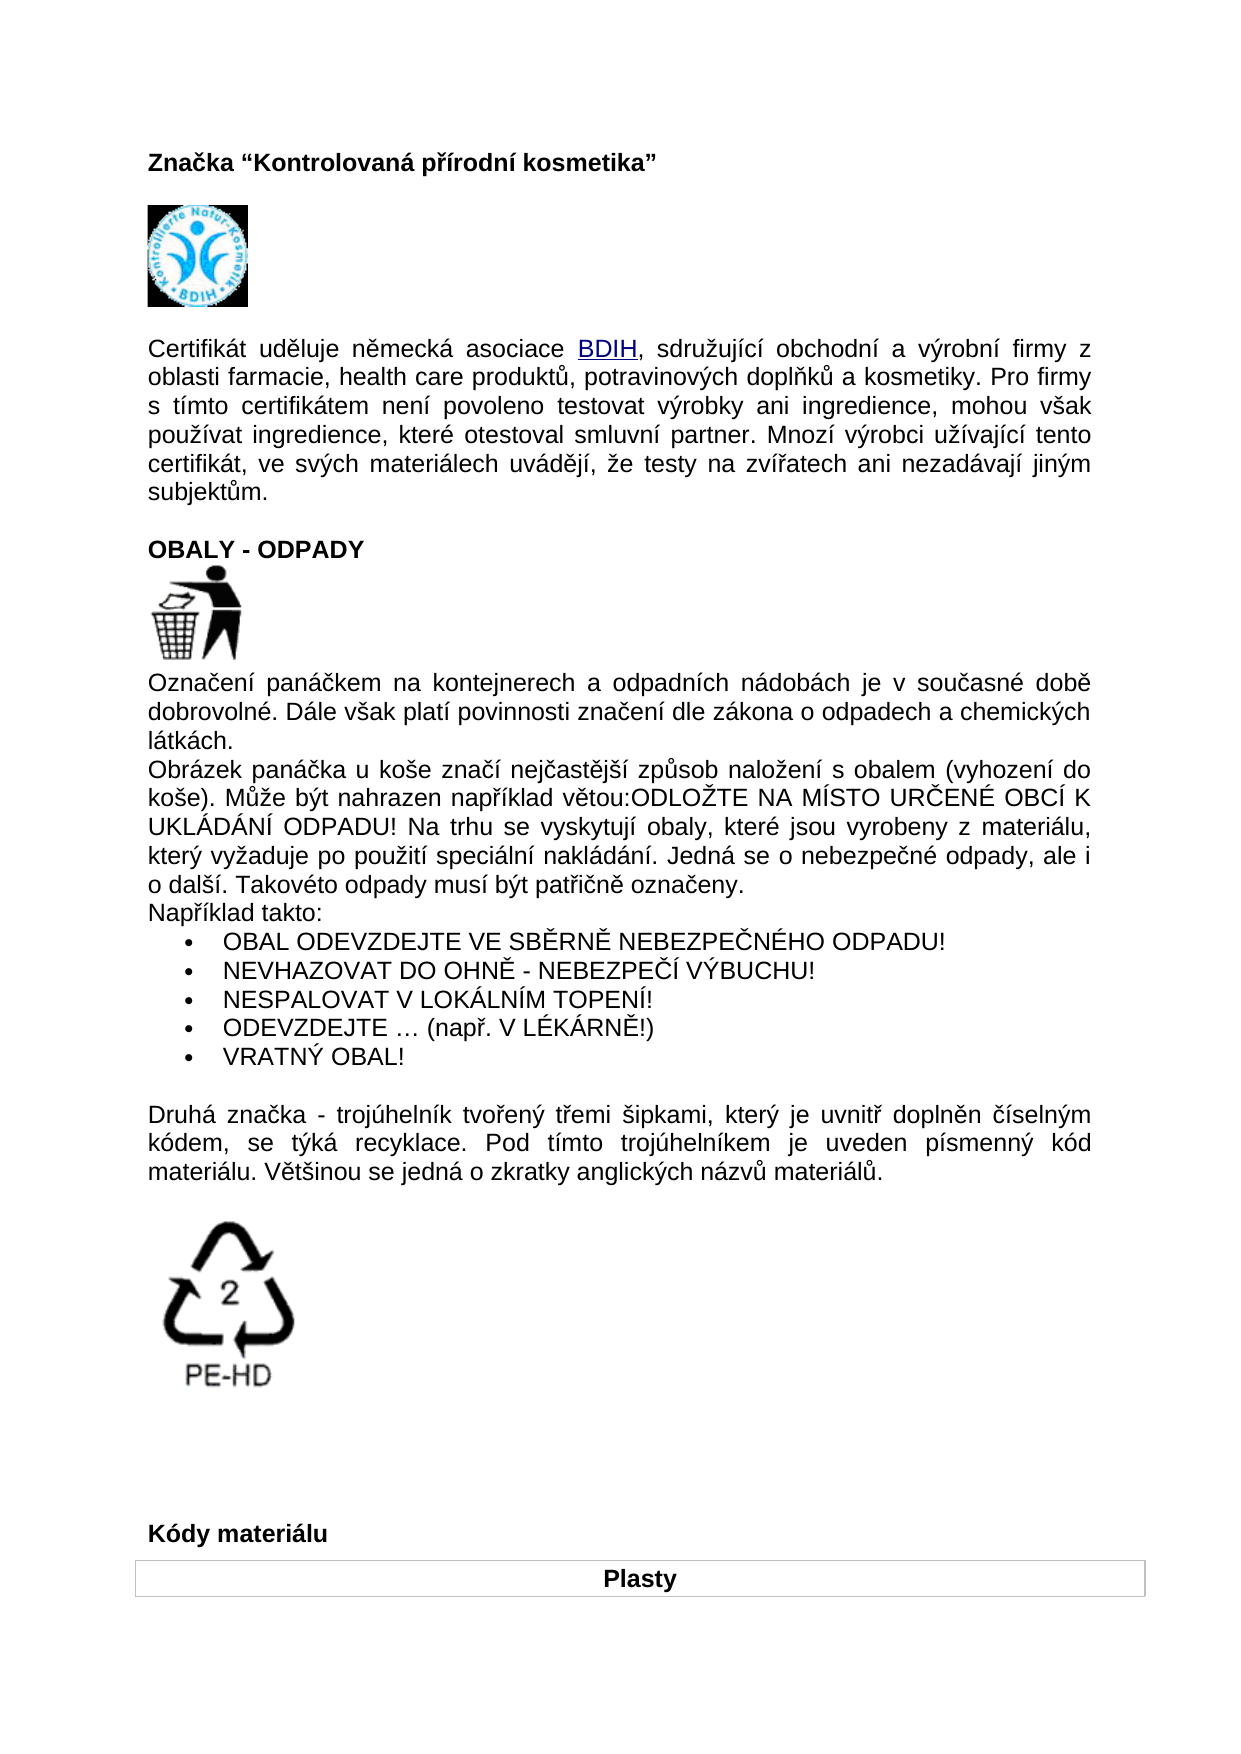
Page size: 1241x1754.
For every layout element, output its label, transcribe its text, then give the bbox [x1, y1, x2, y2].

text Označení panáčkem na kontejnerech a odpadních nádobách je v současné době dobrovolné. Dále však platí povinnosti značení dle zákona o odpadech a chemických látkách. [148, 668, 1093, 754]
text Druhá značka - trojúhelník tvořený třemi šipkami, který je uvnitř doplněn číselným kódem, se týká recyklace. Pod tímto trojúhelníkem je uveden písmenný kód materiálu. Většinou se jedná o zkratky anglických názvů materiálů. [148, 1099, 1093, 1186]
list OBAL ODEVZDEJTE VE SBĚRNĚ NEBEZPEČNÉHO ODPADU! [185, 927, 1093, 956]
list NEVHAZOVAT DO OHNĚ - NEBEZPEČÍ VÝBUCHU! [185, 956, 1093, 984]
picture [147, 1215, 307, 1408]
text Obrázek panáčka u koše značí nejčastější způsob naložení s obalem (vyhození do koše). Může být nahrazen například větou:ODLOŽTE NA MÍSTO URČENÉ OBCÍ K UKLÁDÁNÍ ODPADU! Na trhu se vyskytují obaly, které jsou vyrobeny z materiálu, který vyžaduje po použití speciální nakládání. Jedná se o nebezpečné odpady, ale i o další. Takovéto odpady musí být patřičně označeny. [148, 754, 1093, 898]
list NESPALOVAT V LOKÁLNÍM TOPENÍ! [185, 984, 1093, 1013]
table_header Plasty [136, 1561, 1144, 1596]
list ODEVZDEJTE … (např. V LÉKÁRNĚ!) [185, 1013, 1093, 1042]
text Certifikát uděluje německá asociace BDIH, sdružující obchodní a výrobní firmy z oblasti farmacie, health care produktů, potravinových doplňků a kosmetiky. Pro firmy s tímto certifikátem není povoleno testovat výrobky ani ingredience, mohou však používat ingredience, které otestoval smluvní partner. Mnozí výrobci užívající tento certifikát, ve svých materiálech uvádějí, že testy na zvířatech ani nezadávají jiným subjektům. [148, 334, 1093, 506]
list VRATNÝ OBAL! [185, 1042, 1093, 1071]
text OBALY - ODPADY [148, 535, 1093, 564]
text Například takto: [148, 898, 1093, 927]
text Značka “Kontrolovaná přírodní kosmetika” [148, 148, 1093, 176]
text Kódy materiálu [148, 1519, 1093, 1548]
